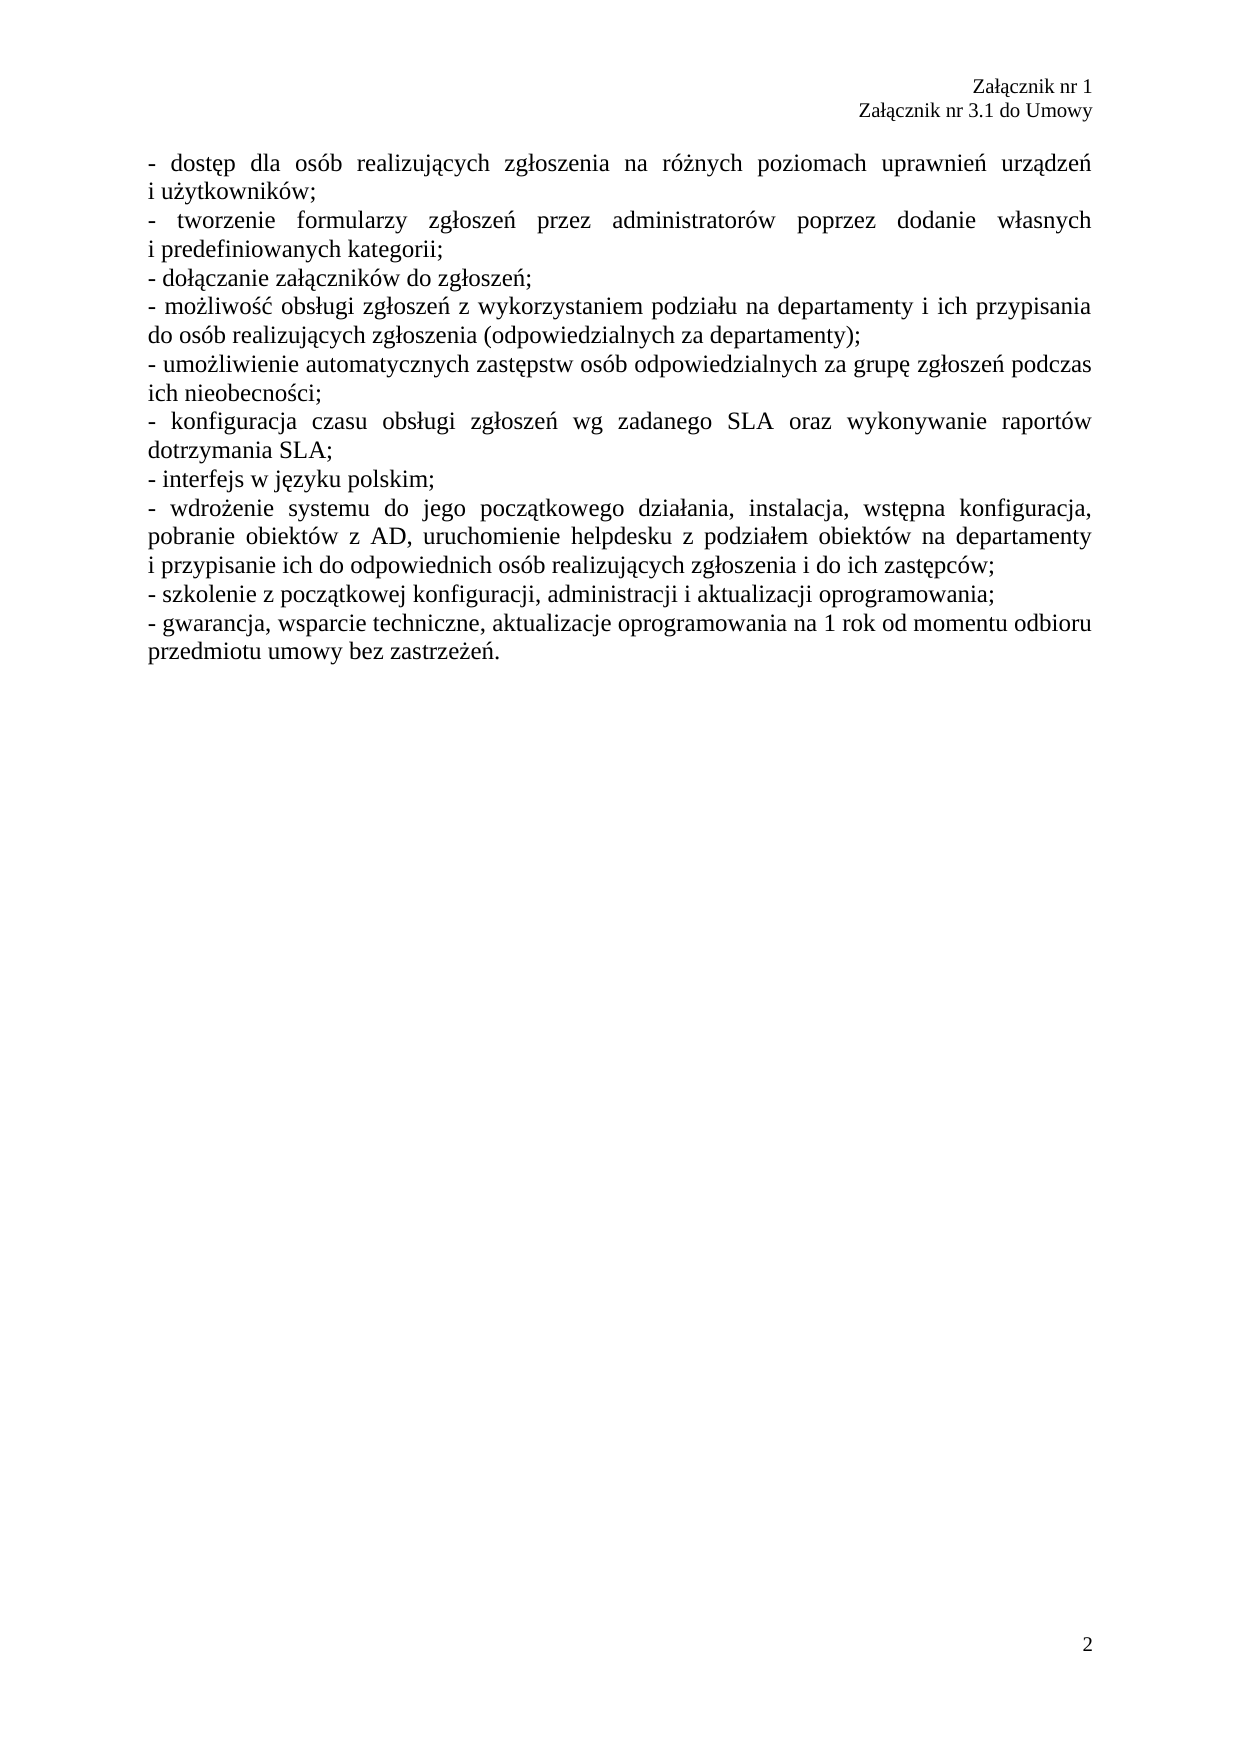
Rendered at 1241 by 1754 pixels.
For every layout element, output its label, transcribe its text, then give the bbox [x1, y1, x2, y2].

text - interfejs w języku polskim; [148, 464, 1093, 493]
text - konfiguracja czasu obsługi zgłoszeń wg zadanego SLA oraz wykonywanie raportów dotrzymania SLA; [148, 406, 1093, 464]
text - szkolenie z początkowej konfiguracji, administracji i aktualizacji oprogramowania; [148, 579, 1093, 608]
text - umożliwienie automatycznych zastępstw osób odpowiedzialnych za grupę zgłoszeń podczas ich nieobecności; [148, 349, 1093, 406]
text - gwarancja, wsparcie techniczne, aktualizacje oprogramowania na 1 rok od momentu odbioru przedmiotu umowy bez zastrzeżeń. [148, 608, 1093, 665]
text - wdrożenie systemu do jego początkowego działania, instalacja, wstępna konfiguracja, pobranie obiektów z AD, uruchomienie helpdesku z podziałem obiektów na departamenty i przypisanie ich do odpowiednich osób realizujących zgłoszenia i do ich zastępców; [148, 493, 1093, 579]
text - dostęp dla osób realizujących zgłoszenia na różnych poziomach uprawnień urządzeń i użytkowników; [148, 148, 1093, 205]
text - tworzenie formularzy zgłoszeń przez administratorów poprzez dodanie własnych i predefiniowanych kategorii; [148, 205, 1093, 263]
text - możliwość obsługi zgłoszeń z wykorzystaniem podziału na departamenty i ich przypisania do osób realizujących zgłoszenia (odpowiedzialnych za departamenty); [148, 291, 1093, 349]
text - dołączanie załączników do zgłoszeń; [148, 263, 1093, 291]
